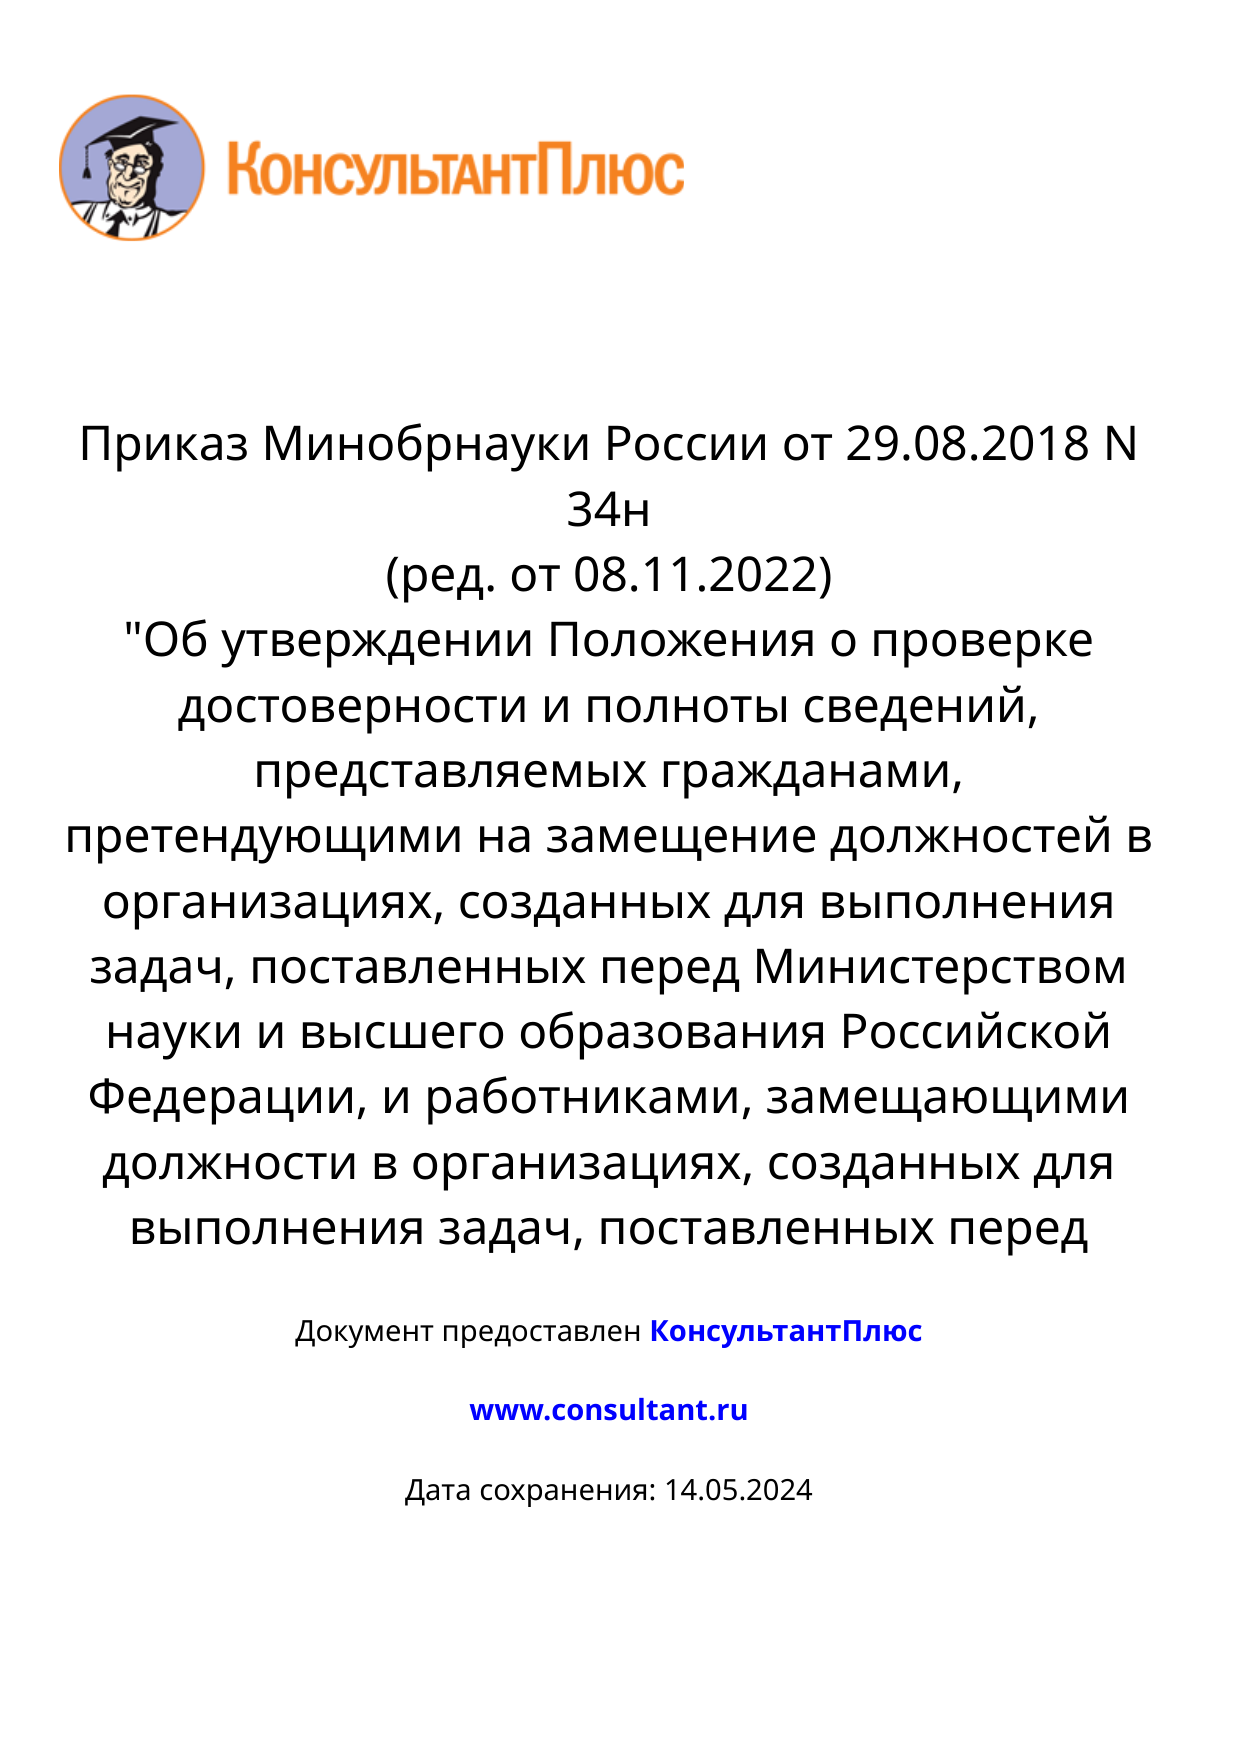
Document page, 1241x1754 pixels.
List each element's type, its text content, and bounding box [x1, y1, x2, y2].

table_header [51, 88, 1167, 403]
table_cell Документ предоставлен КонсультантПлюс www.consultant.ru Дата сохранения: 14.05.2024 [51, 1272, 1167, 1587]
table_cell Приказ Минобрнауки России от 29.08.2018 N 34н (ред. от 08.11.2022) "Об утверждении Положения о проверке достоверности и полноты сведений, представляемых гражданами, претендующими на замещение должностей в организациях, созданных для выполнения задач, поставленных перед Министерством науки и высшего образования Российской Федерации, и работниками, замещающими должности в организациях, созданных для выполнения задач, поставленных перед Министерством науки и высшего образования Российской Федерации, и соблюдения ими требований к служебному поведению" (Зарегистрировано в Минюсте России 17.09.2018 N 52169) [51, 403, 1167, 1272]
picture [59, 93, 684, 243]
